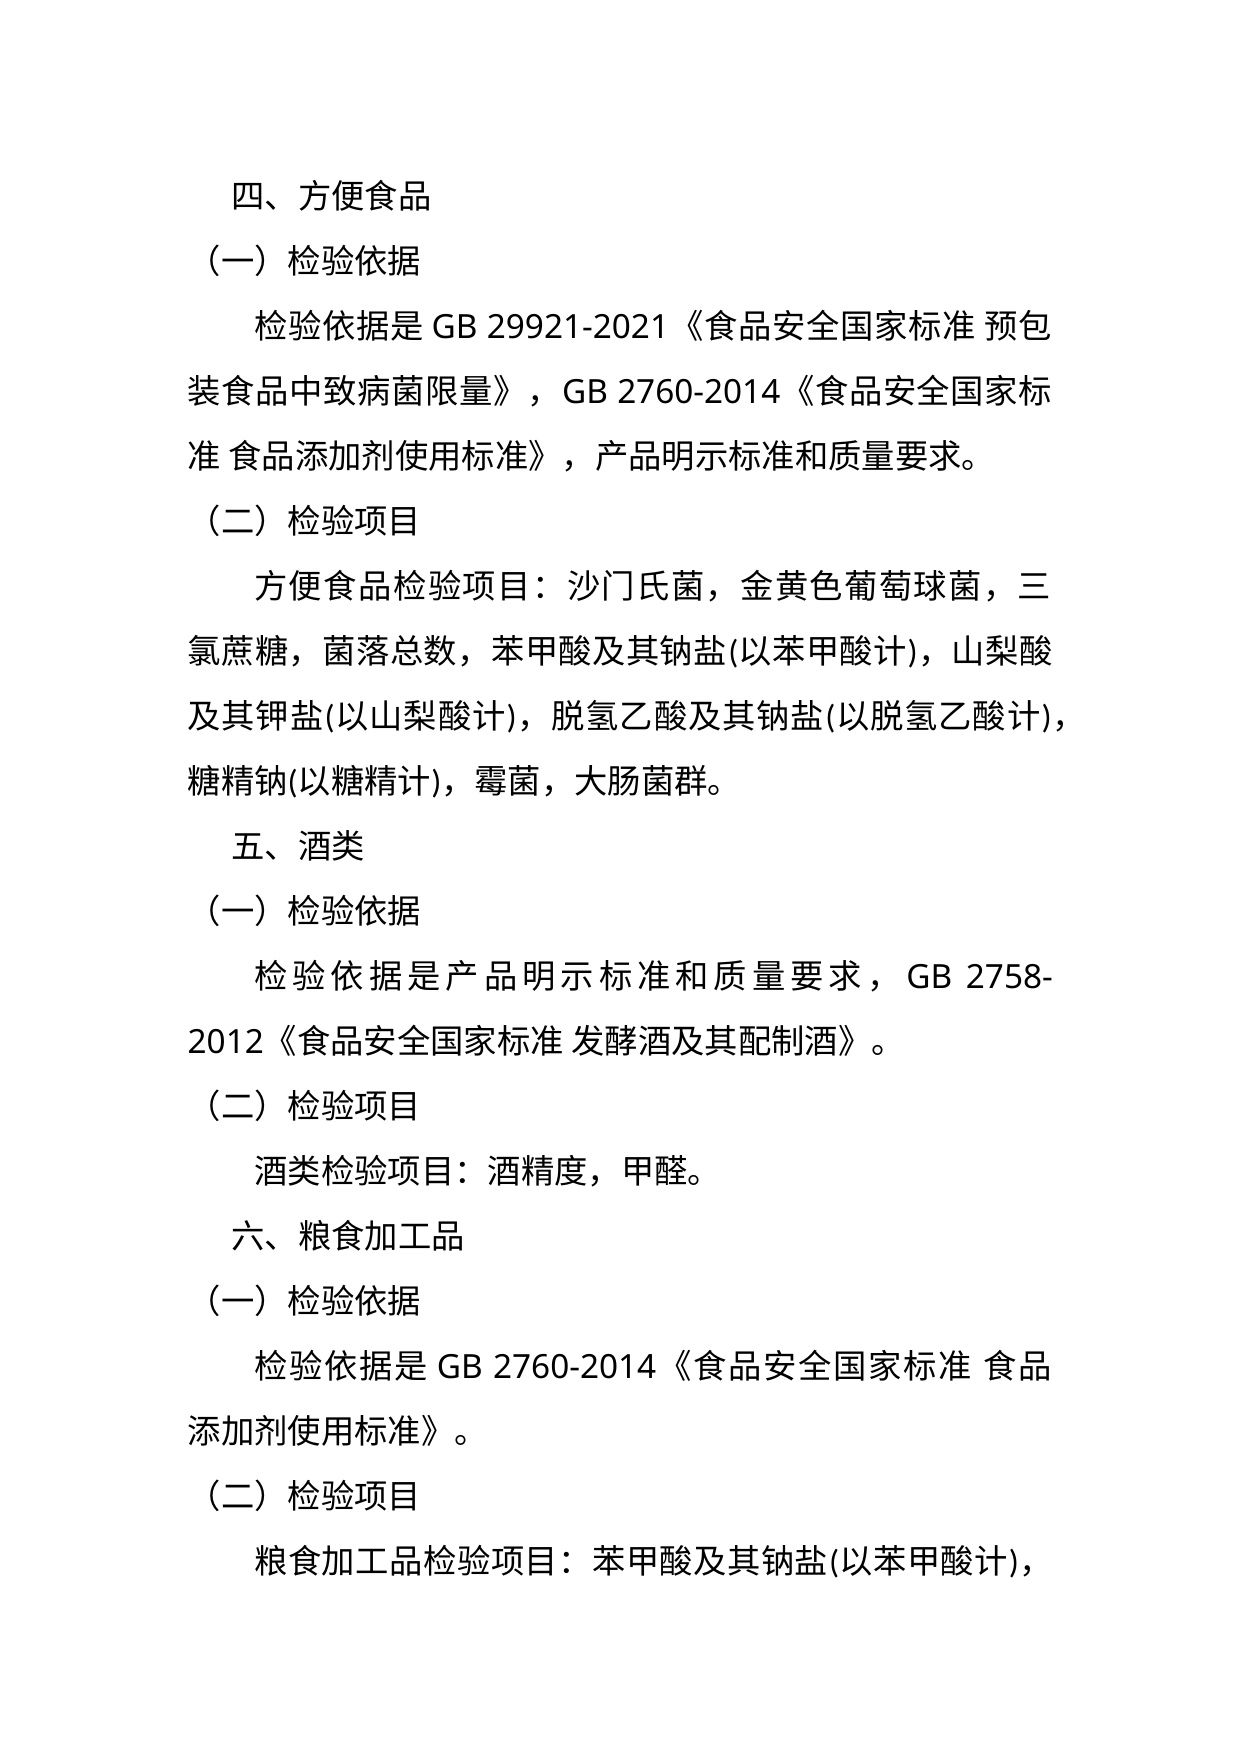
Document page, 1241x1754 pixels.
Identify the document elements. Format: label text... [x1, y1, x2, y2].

list 检验依据是产品明示标准和质量要求，GB 2758-2012《食品安全国家标准 发酵酒及其配制酒》。 [187, 942, 1053, 1072]
list 检验依据是GB 29921-2021《食品安全国家标准 预包装食品中致病菌限量》，GB 2760-2014《食品安全国家标准 食品添加剂使用标准》，产品明示标准和质量要求。 [187, 292, 1053, 487]
subtitle 粮食加工品 [187, 1202, 1053, 1267]
subtitle 方便食品 [187, 162, 1053, 227]
list 检验项目 [187, 1462, 1053, 1527]
list 酒类检验项目：酒精度，甲醛。 [187, 1137, 1053, 1202]
list 检验依据 [187, 1267, 1053, 1332]
list 检验依据 [187, 227, 1053, 292]
list 检验依据是GB 2760-2014《食品安全国家标准 食品添加剂使用标准》。 [187, 1332, 1053, 1462]
list 检验项目 [187, 1072, 1053, 1137]
subtitle 酒类 [187, 812, 1053, 877]
list 方便食品检验项目：沙门氏菌，金黄色葡萄球菌，三氯蔗糖，菌落总数，苯甲酸及其钠盐(以苯甲酸计)，山梨酸及其钾盐(以山梨酸计)，脱氢乙酸及其钠盐(以脱氢乙酸计)，糖精钠(以糖精计)，霉菌，大肠菌群。 [187, 552, 1053, 812]
list 检验依据 [187, 877, 1053, 942]
list 检验项目 [187, 487, 1053, 552]
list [187, 1527, 1053, 1592]
